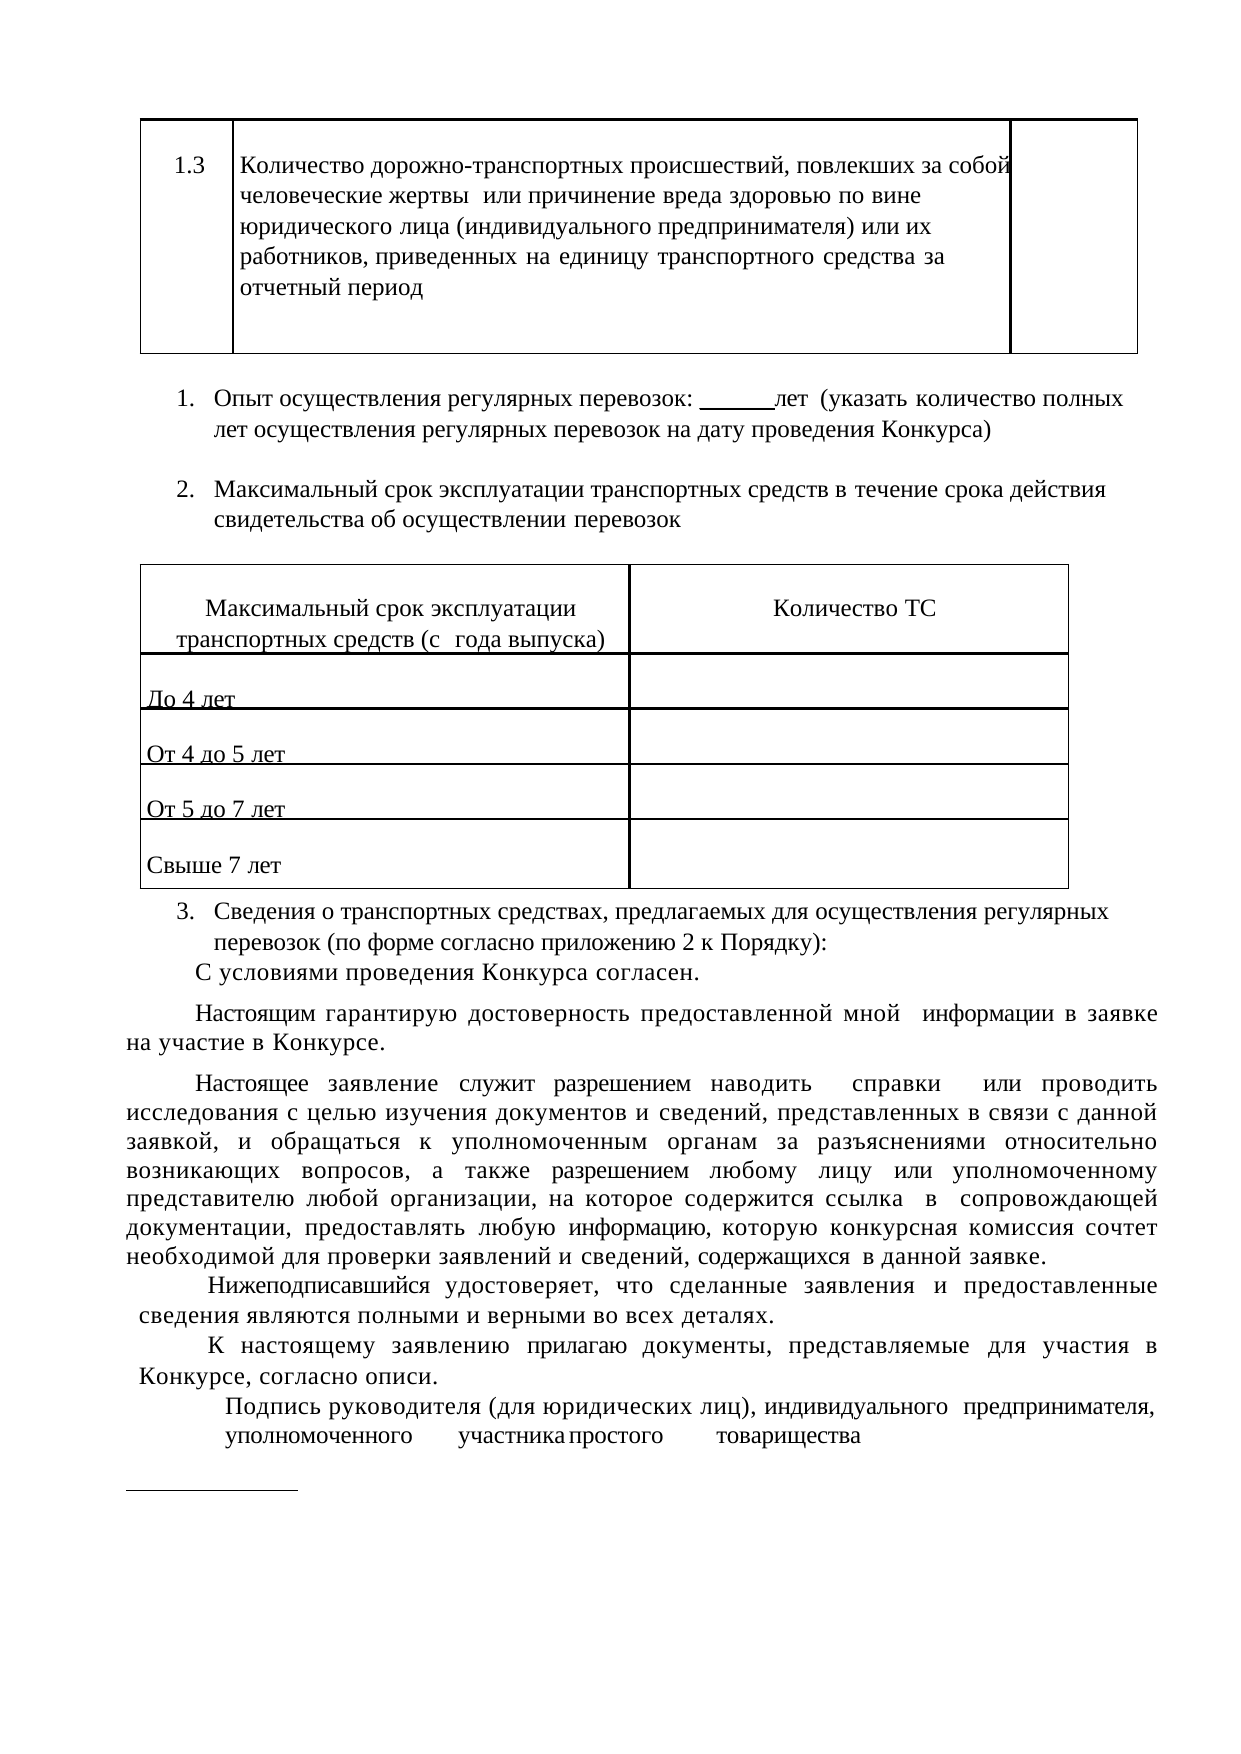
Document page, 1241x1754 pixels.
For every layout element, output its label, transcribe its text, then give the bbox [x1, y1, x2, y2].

table_cell От 4 до 5 лет [141, 710, 628, 762]
table_cell 1.3 [141, 121, 232, 353]
table_cell [631, 710, 1068, 762]
text уполномоченного участника простого товарищества [156, 1420, 1158, 1449]
table_cell [631, 765, 1068, 818]
text Настоящим гарантирую достоверность предоставленной мной информации в заявке на участие в Конкурсе. [126, 998, 1158, 1056]
text Подпись руководителя (для юридических лиц), индивидуального предпринимателя, [156, 1391, 1158, 1420]
list Максимальный срок эксплуатации транспортных средств в течение срока действия свидетельства об осуществлении перевозок [176, 474, 1158, 533]
table_cell От 5 до 7 лет [141, 765, 628, 818]
table_header Количество ТС [631, 565, 1068, 652]
table_cell До 4 лет [141, 655, 628, 707]
table_cell Количество дорожно-транспортных происшествий, повлекших за собой человеческие жертвы или причинение вреда здоровью по вине юридического лица (индивидуального предпринимателя) или их работников, приведенных на единицу транспортного средства за отчетный период [234, 121, 1009, 353]
table_cell [631, 655, 1068, 707]
text К настоящему заявлению прилагаю документы, представляемые для участия в Конкурсе, согласно описи. [139, 1331, 1158, 1390]
table_header Максимальный срок эксплуатации транспортных средств (с года выпуска) [141, 565, 628, 652]
text Нижеподписавшийся удостоверяет, что сделанные заявления и предоставленные сведения являются полными и верными во всех деталях. [139, 1270, 1158, 1329]
text С условиями проведения Конкурса согласен. [126, 957, 1158, 986]
table_cell [1012, 121, 1137, 353]
text Настоящее заявление служит разрешением наводить справки или проводить исследования с целью изучения документов и сведений, представленных в связи с данной заявкой, и обращаться к уполномоченным органам за разъяснениями относительно возникающих вопросов, а также разрешением любому лицу или уполномоченному представителю любой организации, на которое содержится ссылка в сопровождающей документации, предоставлять любую информацию, которую конкурсная комиссия сочтет необходимой для проверки заявлений и сведений, содержащихся в данной заявке. [126, 1068, 1158, 1270]
table_cell Свыше 7 лет [141, 820, 628, 888]
table_cell [631, 820, 1068, 888]
list Опыт осуществления регулярных перевозок: ______лет (указать количество полных лет осуществления регулярных перевозок на дату проведения Конкурса) [176, 383, 1158, 442]
list Сведения о транспортных средствах, предлагаемых для осуществления регулярных перевозок (по форме согласно приложению 2 к Порядку): [176, 896, 1158, 956]
